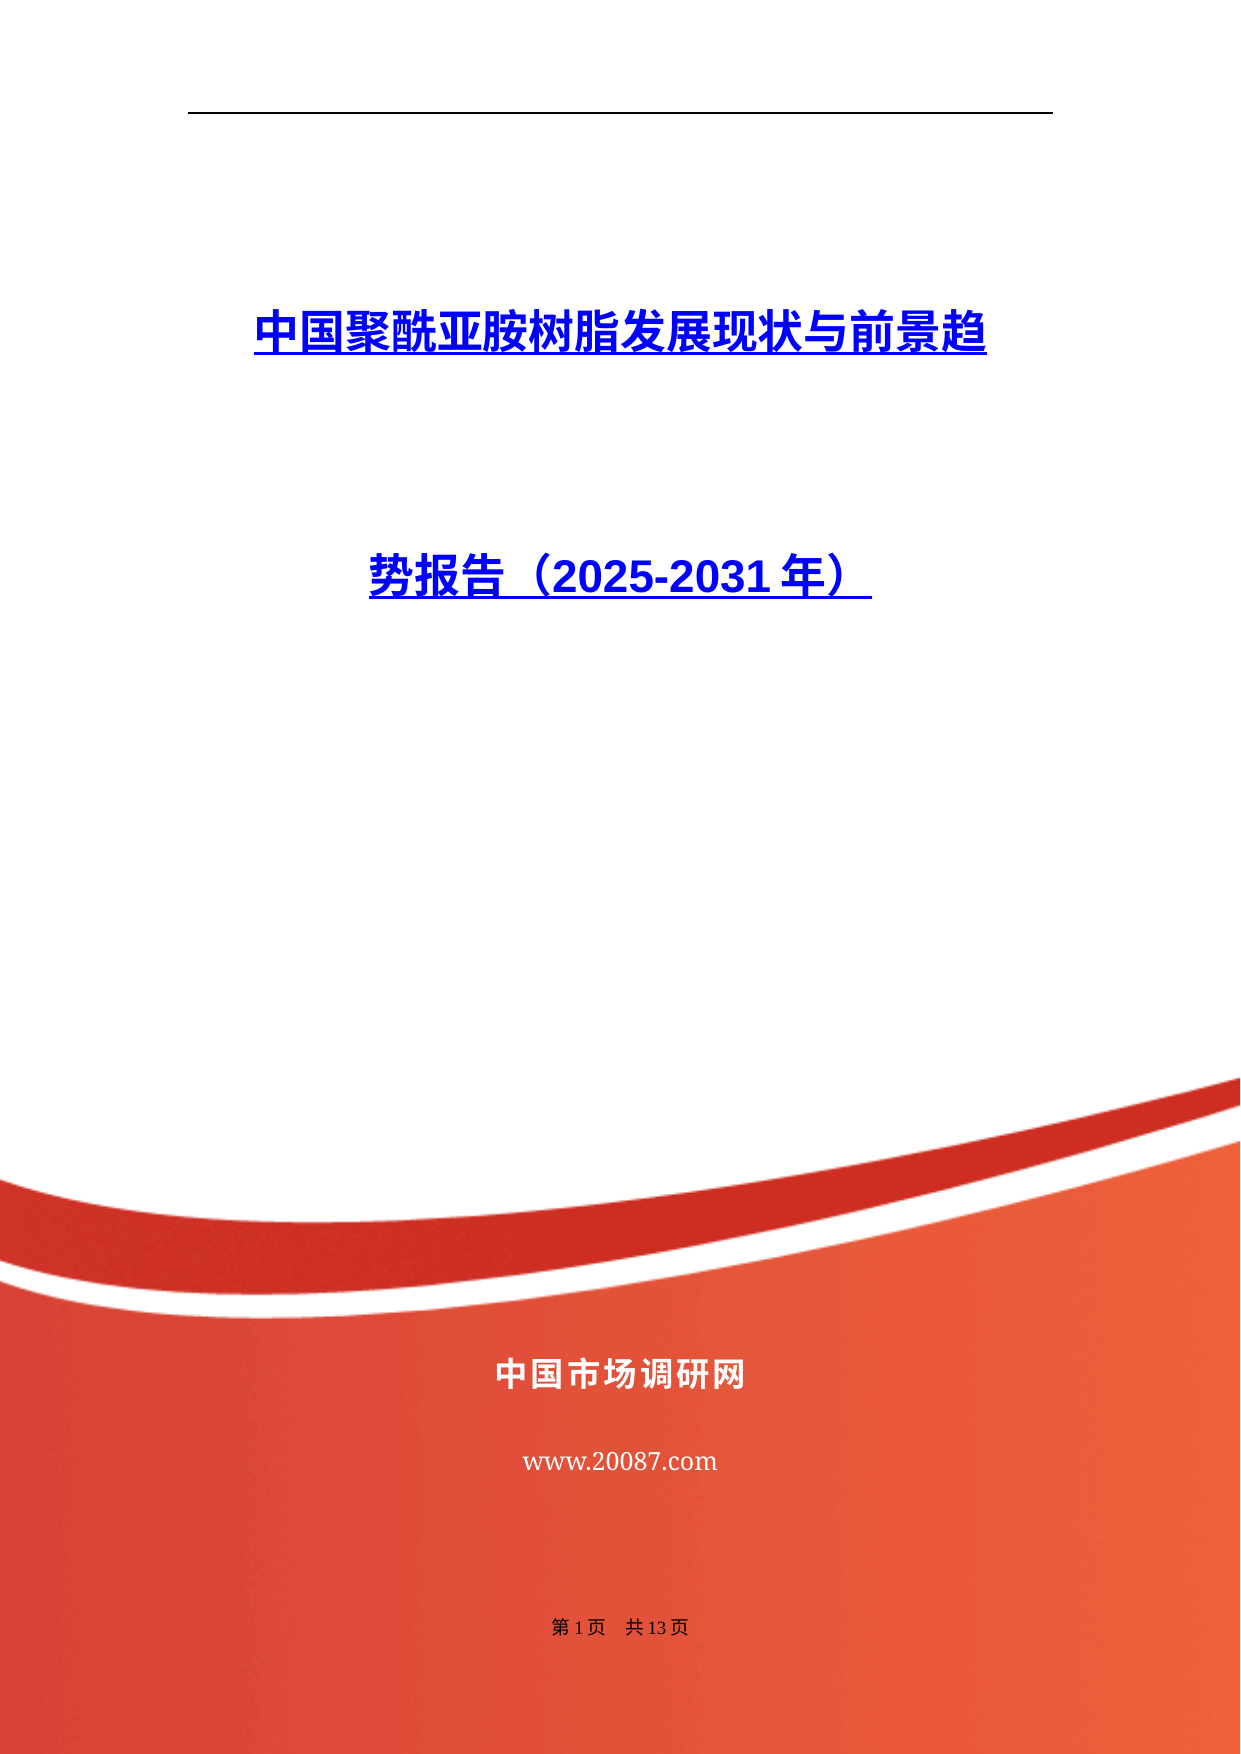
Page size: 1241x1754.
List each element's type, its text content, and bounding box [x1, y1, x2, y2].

table_header 中国聚酰亚胺树脂发展现状与前景趋势报告（2025-2031年） [188, 207, 1053, 773]
picture [0, 1006, 1241, 1754]
text www.20087.com [187, 1428, 1053, 1493]
subtitle 中国市场调研网 [187, 1339, 1053, 1404]
